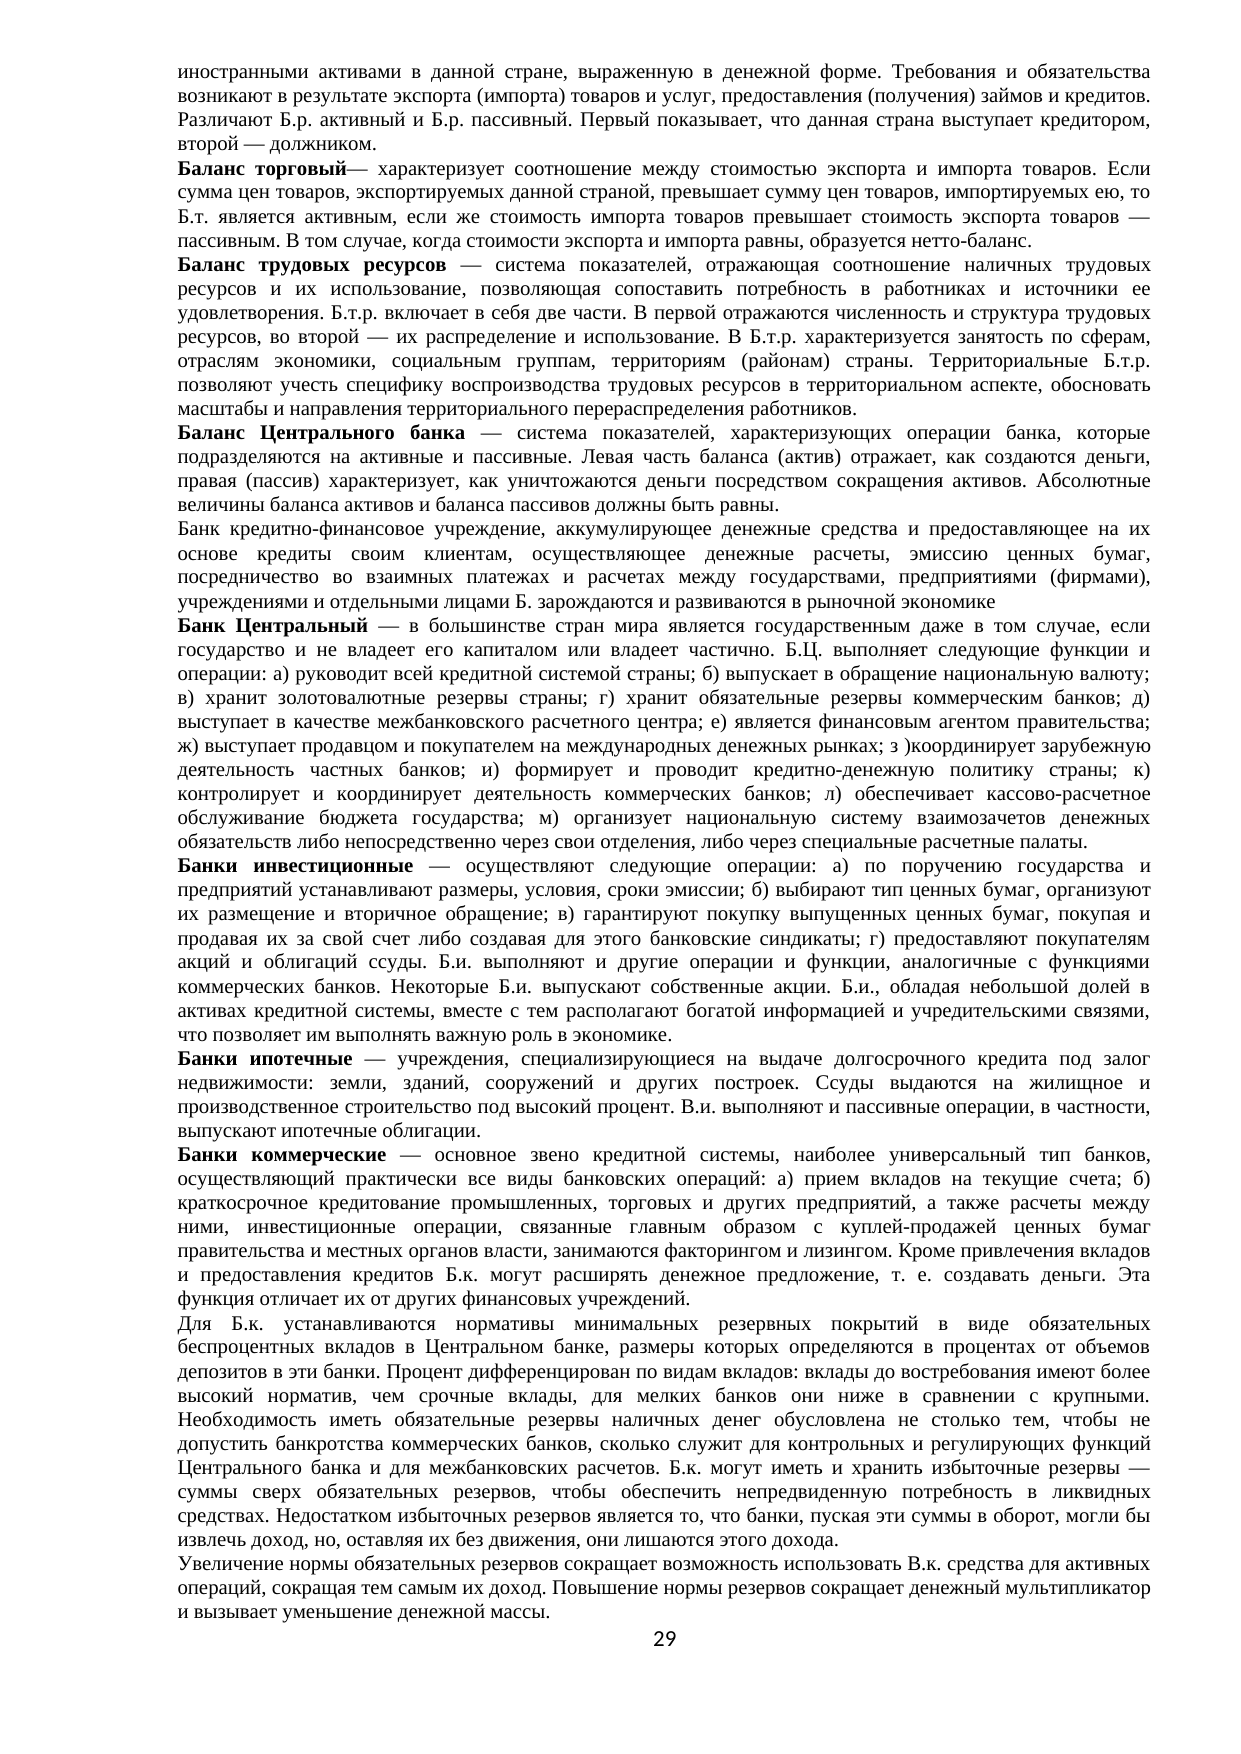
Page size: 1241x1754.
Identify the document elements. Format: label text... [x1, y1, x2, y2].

text Баланс трудовых ресурсов — система показателей, отражающая соотношение наличных трудовых ресурсов и их использование, позволяющая сопоставить потребность в работниках и источники ее удовлетворения. Б.т.р. включает в себя две части. В первой отражаются численность и структура трудовых ресурсов, во второй — их распределение и использование. В Б.т.р. характеризуется занятость по сферам, отраслям экономики, социальным группам, территориям (районам) страны. Территориальные Б.т.р. позволяют учесть специфику воспроизводства трудовых ресурсов в территориальном аспекте, обосновать масштабы и направления территориального перераспределения работников. [177, 252, 1152, 420]
text Баланс торговый— характеризует соотношение между стоимостью экспорта и импорта товаров. Если сумма цен товаров, экспортируемых данной страной, превышает сумму цен товаров, импортируемых ею, то Б.т. является активным, если же стоимость импорта товаров превышает стоимость экспорта товаров — пассивным. В том случае, когда стоимости экспорта и импорта равны, образуется нетто-баланс. [177, 155, 1152, 252]
text Банки коммерческие — основное звено кредитной системы, наиболее универсальный тип банков, осуществляющий практически все виды банковских операций: а) прием вкладов на текущие счета; б) краткосрочное кредитование промышленных, торговых и других предприятий, а также расчеты между ними, инвестиционные операции, связанные главным образом с куплей-продажей ценных бумаг правительства и местных органов власти, занимаются факторингом и лизингом. Кроме привлечения вкладов и предоставления кредитов Б.к. могут расширять денежное предложение, т. е. создавать деньги. Эта функция отличает их от других финансовых учреждений. [177, 1142, 1152, 1310]
text Банк Центральный — в большинстве стран мира является государственным даже в том случае, если государство и не владеет его капиталом или владеет частично. Б.Ц. выполняет следующие функции и операции: а) руководит всей кредитной системой страны; б) выпускает в обращение национальную валюту; в) хранит золотовалютные резервы страны; г) хранит обязательные резервы коммерческим банков; д) выступает в качестве межбанковского расчетного центра; е) является финансовым агентом правительства; ж) выступает продавцом и покупателем на международных денежных рынках; з )координирует зарубежную деятельность частных банков; и) формирует и проводит кредитно-денежную политику страны; к) контролирует и координирует деятельность коммерческих банков; л) обеспечивает кассово-расчетное обслуживание бюджета государства; м) организует национальную систему взаимозачетов денежных обязательств либо непосредственно через свои отделения, либо через специальные расчетные палаты. [177, 613, 1152, 853]
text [177, 59, 1152, 155]
text Банк кредитно-финансовое учреждение, аккумулирующее денежные средства и предоставляющее на их основе кредиты своим клиентам, осуществляющее денежные расчеты, эмиссию ценных бумаг, посредничество во взаимных платежах и расчетах между государствами, предприятиями (фирмами), учреждениями и отдельными лицами Б. зарождаются и развиваются в рыночной экономике [177, 516, 1152, 613]
text Банки инвестиционные — осуществляют следующие операции: а) по поручению государства и предприятий устанавливают размеры, условия, сроки эмиссии; б) выбирают тип ценных бумаг, организуют их размещение и вторичное обращение; в) гарантируют покупку выпущенных ценных бумаг, покупая и продавая их за свой счет либо создавая для этого банковские синдикаты; г) предоставляют покупателям акций и облигаций ссуды. Б.и. выполняют и другие операции и функции, аналогичные с функциями коммерческих банков. Некоторые Б.и. выпускают собственные акции. Б.и., обладая небольшой долей в активах кредитной системы, вместе с тем располагают богатой информацией и учредительскими связями, что позволяет им выполнять важную роль в экономике. [177, 853, 1152, 1046]
text Банки ипотечные — учреждения, специализирующиеся на выдаче долгосрочного кредита под залог недвижимости: земли, зданий, сооружений и других построек. Ссуды выдаются на жилищное и производственное строительство под высокий процент. В.и. выполняют и пассивные операции, в частности, выпускают ипотечные облигации. [177, 1046, 1152, 1142]
text Для Б.к. устанавливаются нормативы минимальных резервных покрытий в виде обязательных беспроцентных вкладов в Центральном банке, размеры которых определяются в процентах от объемов депозитов в эти банки. Процент дифференцирован по видам вкладов: вклады до востребования имеют более высокий норматив, чем срочные вклады, для мелких банков они ниже в сравнении с крупными. Необходимость иметь обязательные резервы наличных денег обусловлена не столько тем, чтобы не допустить банкротства коммерческих банков, сколько служит для контрольных и регулирующих функций Центрального банка и для межбанковских расчетов. Б.к. могут иметь и хранить избыточные резервы — суммы сверх обязательных резервов, чтобы обеспечить непредвиденную потребность в ликвидных средствах. Недостатком избыточных резервов является то, что банки, пуская эти суммы в оборот, могли бы извлечь доход, но, оставляя их без движения, они лишаются этого дохода. [177, 1310, 1152, 1551]
text Баланс Центрального банка — система показателей, характеризующих операции банка, которые подразделяются на активные и пассивные. Левая часть баланса (актив) отражает, как создаются деньги, правая (пассив) характеризует, как уничтожаются деньги посредством сокращения активов. Абсолютные величины баланса активов и баланса пассивов должны быть равны. [177, 420, 1152, 516]
text Увеличение нормы обязательных резервов сокращает возможность использовать В.к. средства для активных операций, сокращая тем самым их доход. Повышение нормы резервов сокращает денежный мультипликатор и вызывает уменьшение денежной массы. [177, 1551, 1152, 1623]
